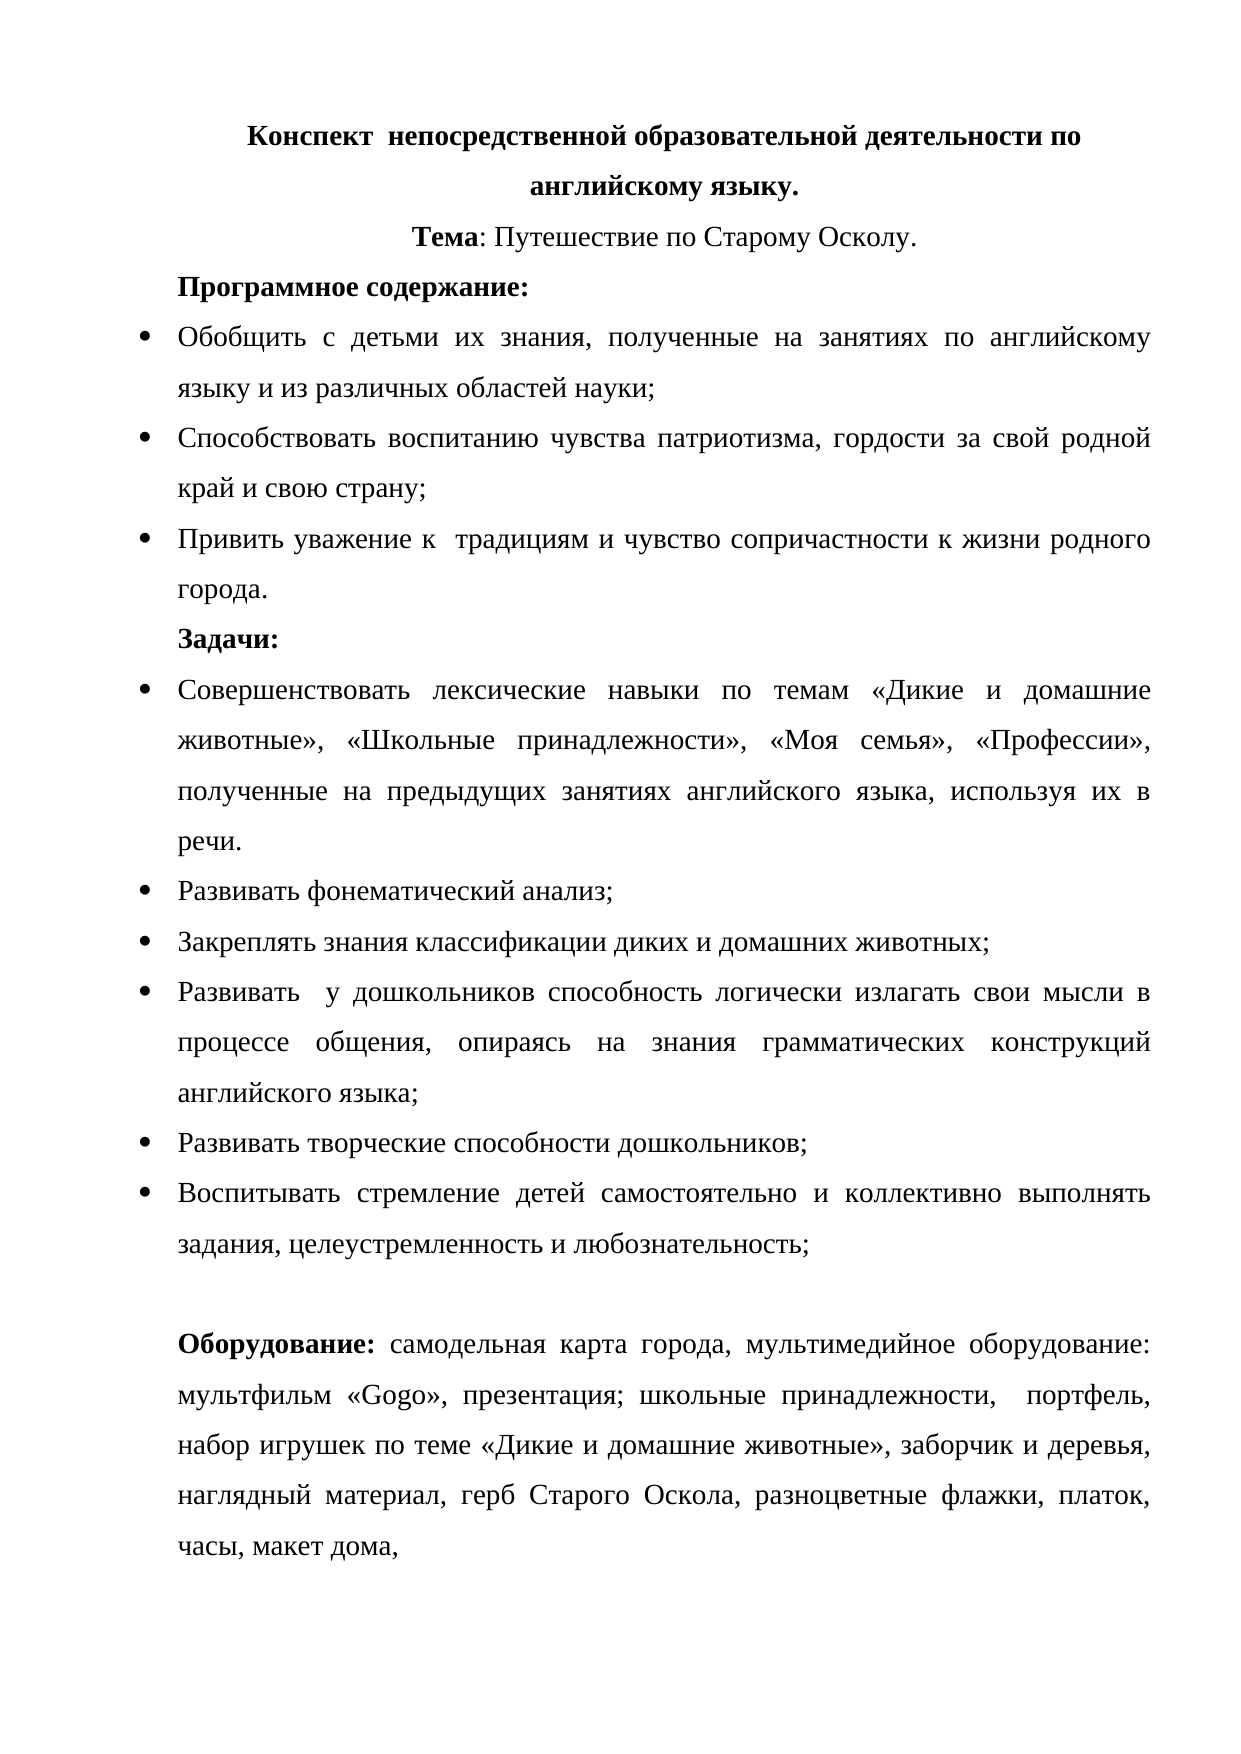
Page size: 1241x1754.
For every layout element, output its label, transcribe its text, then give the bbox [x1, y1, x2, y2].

list Обобщить с детьми их знания, полученные на занятиях по английскому языку и из различных областей науки; [140, 319, 1152, 403]
text Задачи: [177, 622, 1152, 655]
list Привить уважение к традициям и чувство сопричастности к жизни родного города. [140, 521, 1152, 605]
list Воспитывать стремление детей самостоятельно и коллективно выполнять задания, целеустремленность и любознательность; [140, 1176, 1152, 1259]
list Оборудование: самодельная карта города, мультимедийное оборудование: мультфильм «Gogo», презентация; школьные принадлежности, портфель, набор игрушек по теме «Дикие и домашние животные», заборчик и деревья, наглядный материал, герб Старого Оскола, разноцветные флажки, платок, часы, макет дома, [177, 1327, 1152, 1561]
list Способствовать воспитанию чувства патриотизма, гордости за свой родной край и свою страну; [140, 420, 1152, 504]
text Конспект непосредственной образовательной деятельности по английскому языку. [177, 118, 1152, 202]
text Тема: Путешествие по Старому Осколу. [177, 219, 1152, 252]
list Совершенствовать лексические навыки по темам «Дикие и домашние животные», «Школьные принадлежности», «Моя семья», «Профессии», полученные на предыдущих занятиях английского языка, используя их в речи. [140, 672, 1152, 856]
list Закреплять знания классификации диких и домашних животных; [140, 924, 1152, 957]
text Программное содержание: [177, 269, 1152, 303]
list Развивать у дошкольников способность логически излагать свои мысли в процессе общения, опираясь на знания грамматических конструкций английского языка; [140, 974, 1152, 1108]
list Развивать творческие способности дошкольников; [140, 1125, 1152, 1159]
list Развивать фонематический анализ; [140, 873, 1152, 907]
